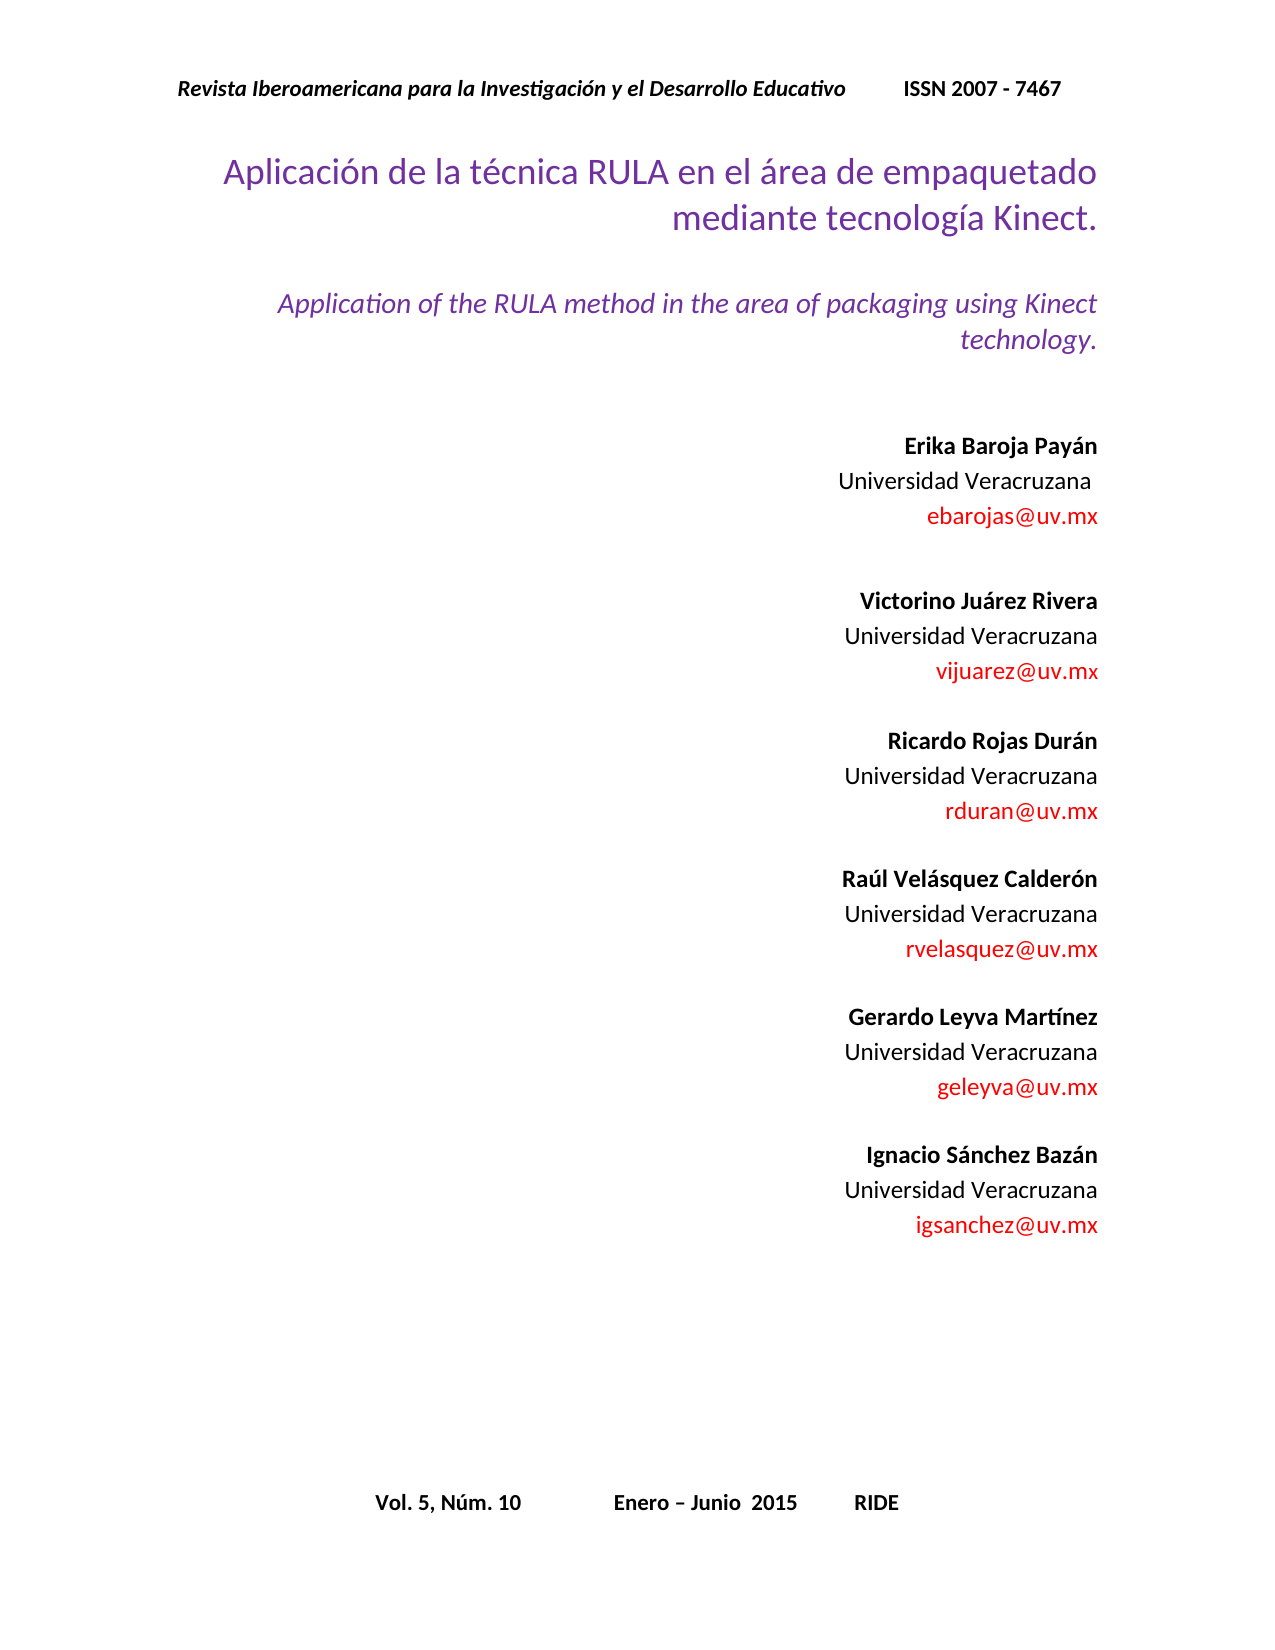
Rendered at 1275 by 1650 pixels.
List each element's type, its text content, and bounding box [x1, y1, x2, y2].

text Aplicación de la técnica RULA en el área de empaquetado mediante tecnología Kinect. [177, 148, 1098, 239]
text Application of the RULA method in the area of packaging using Kinect technology. [177, 285, 960, 356]
text Victorino Juárez Rivera Universidad Veracruzana vijuarez@uv.mx Ricardo Rojas Durán Universidad Veracruzana rduran@uv.mx Raúl Velásquez Calderón Universidad Veracruzana rvelasquez@uv.mx Gerardo Leyva Martínez Universidad Veracruzana geleyva@uv.mx Ignacio Sánchez Bazán Universidad Veracruzana igsanchez@uv.mx [177, 552, 1098, 1240]
text Erika Baroja Payán Universidad Veracruzana ebarojas@uv.mx [177, 431, 1098, 531]
